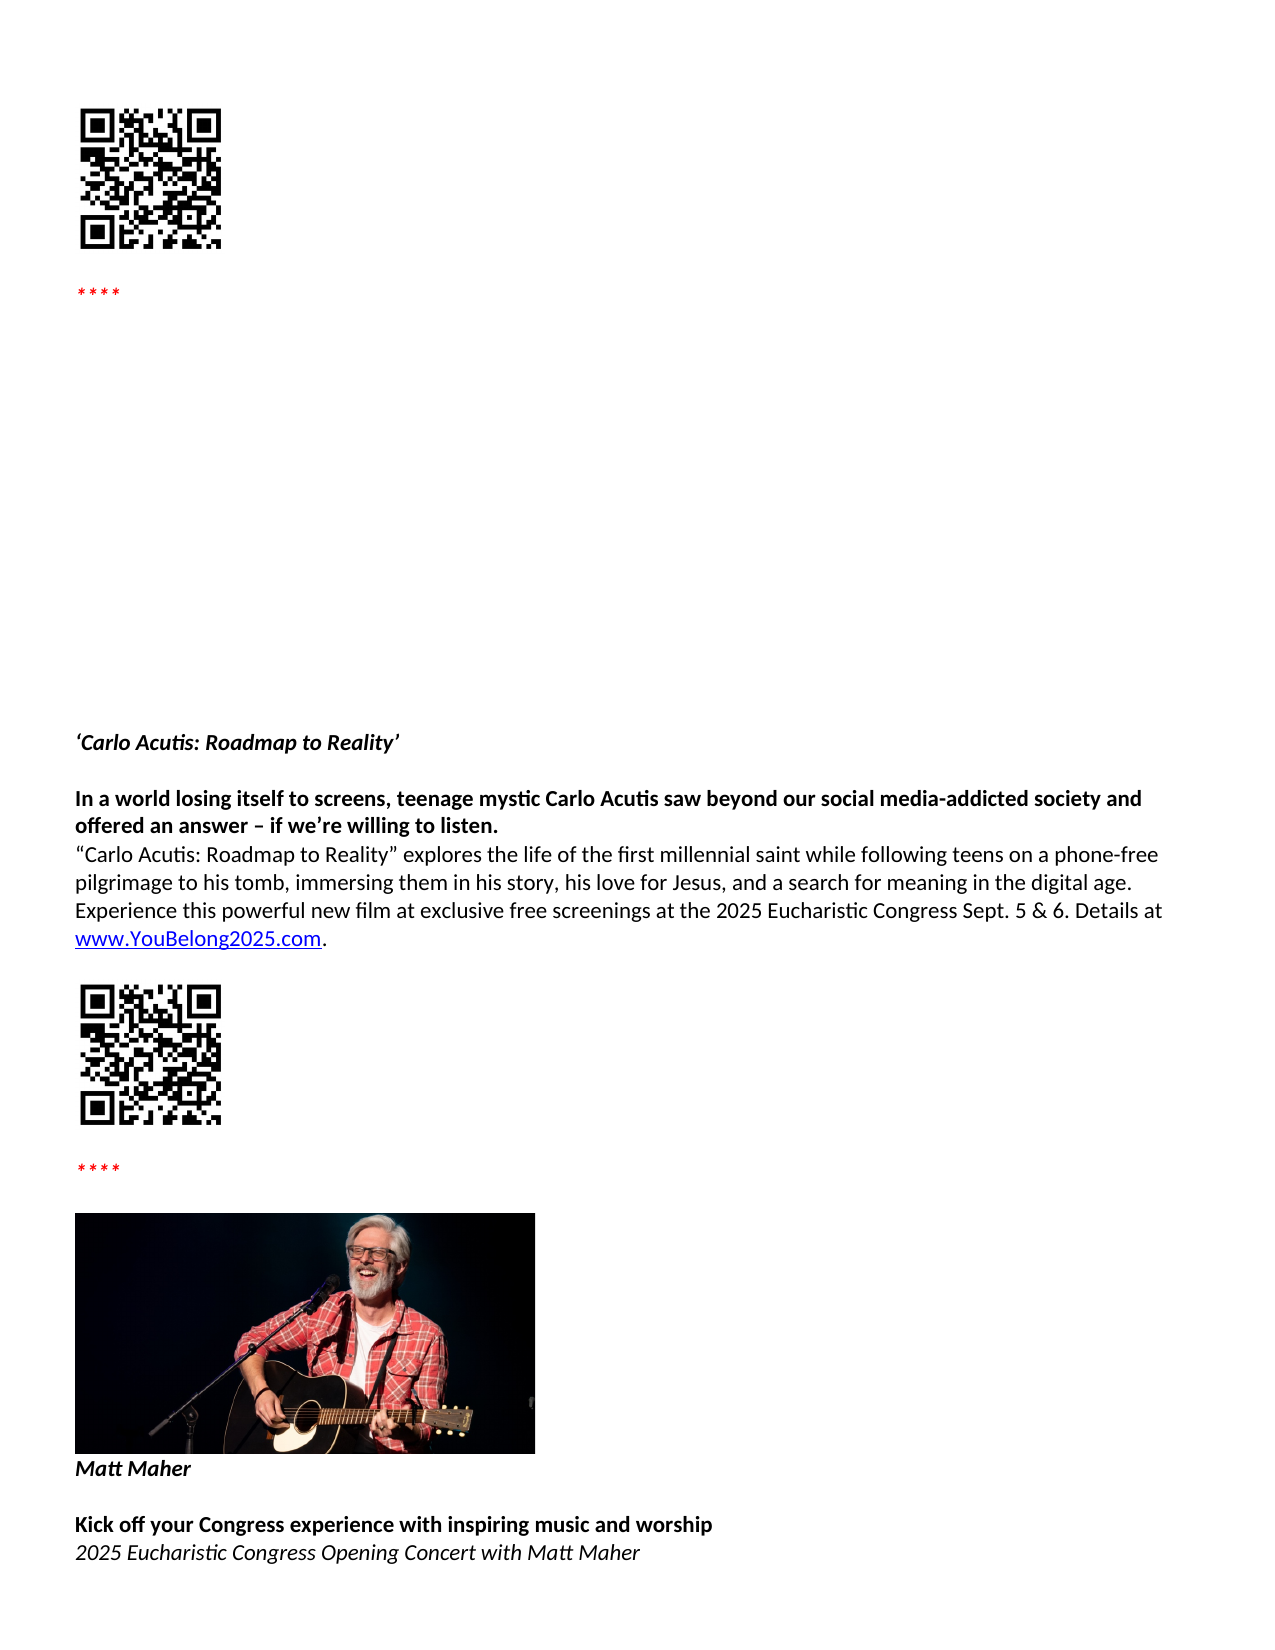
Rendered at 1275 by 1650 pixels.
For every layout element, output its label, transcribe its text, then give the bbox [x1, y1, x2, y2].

picture [75, 103, 226, 254]
text **** [75, 282, 1200, 310]
picture [75, 1213, 536, 1454]
text In a world losing itself to screens, teenage mystic Carlo Acutis saw beyond our social media-addicted society and offered an answer – if we’re willing to listen. [75, 784, 1200, 840]
text “Carlo Acutis: Roadmap to Reality” explores the life of the first millennial saint while following teens on a phone-free pilgrimage to his tomb, immersing them in his story, his love for Jesus, and a search for meaning in the digital age. Experience this powerful new film at exclusive free screenings at the 2025 Eucharistic Congress Sept. 5 & 6. Details at www.YouBelong2025.com. [75, 840, 1200, 952]
picture [75, 979, 226, 1130]
text Matt Maher [75, 1454, 1200, 1482]
text 2025 Eucharistic Congress Opening Concert with Matt Maher [75, 1538, 1200, 1566]
text ‘Carlo Acutis: Roadmap to Reality’ [75, 728, 1200, 756]
text Kick off your Congress experience with inspiring music and worship [75, 1510, 1200, 1538]
text **** [75, 1158, 1200, 1186]
